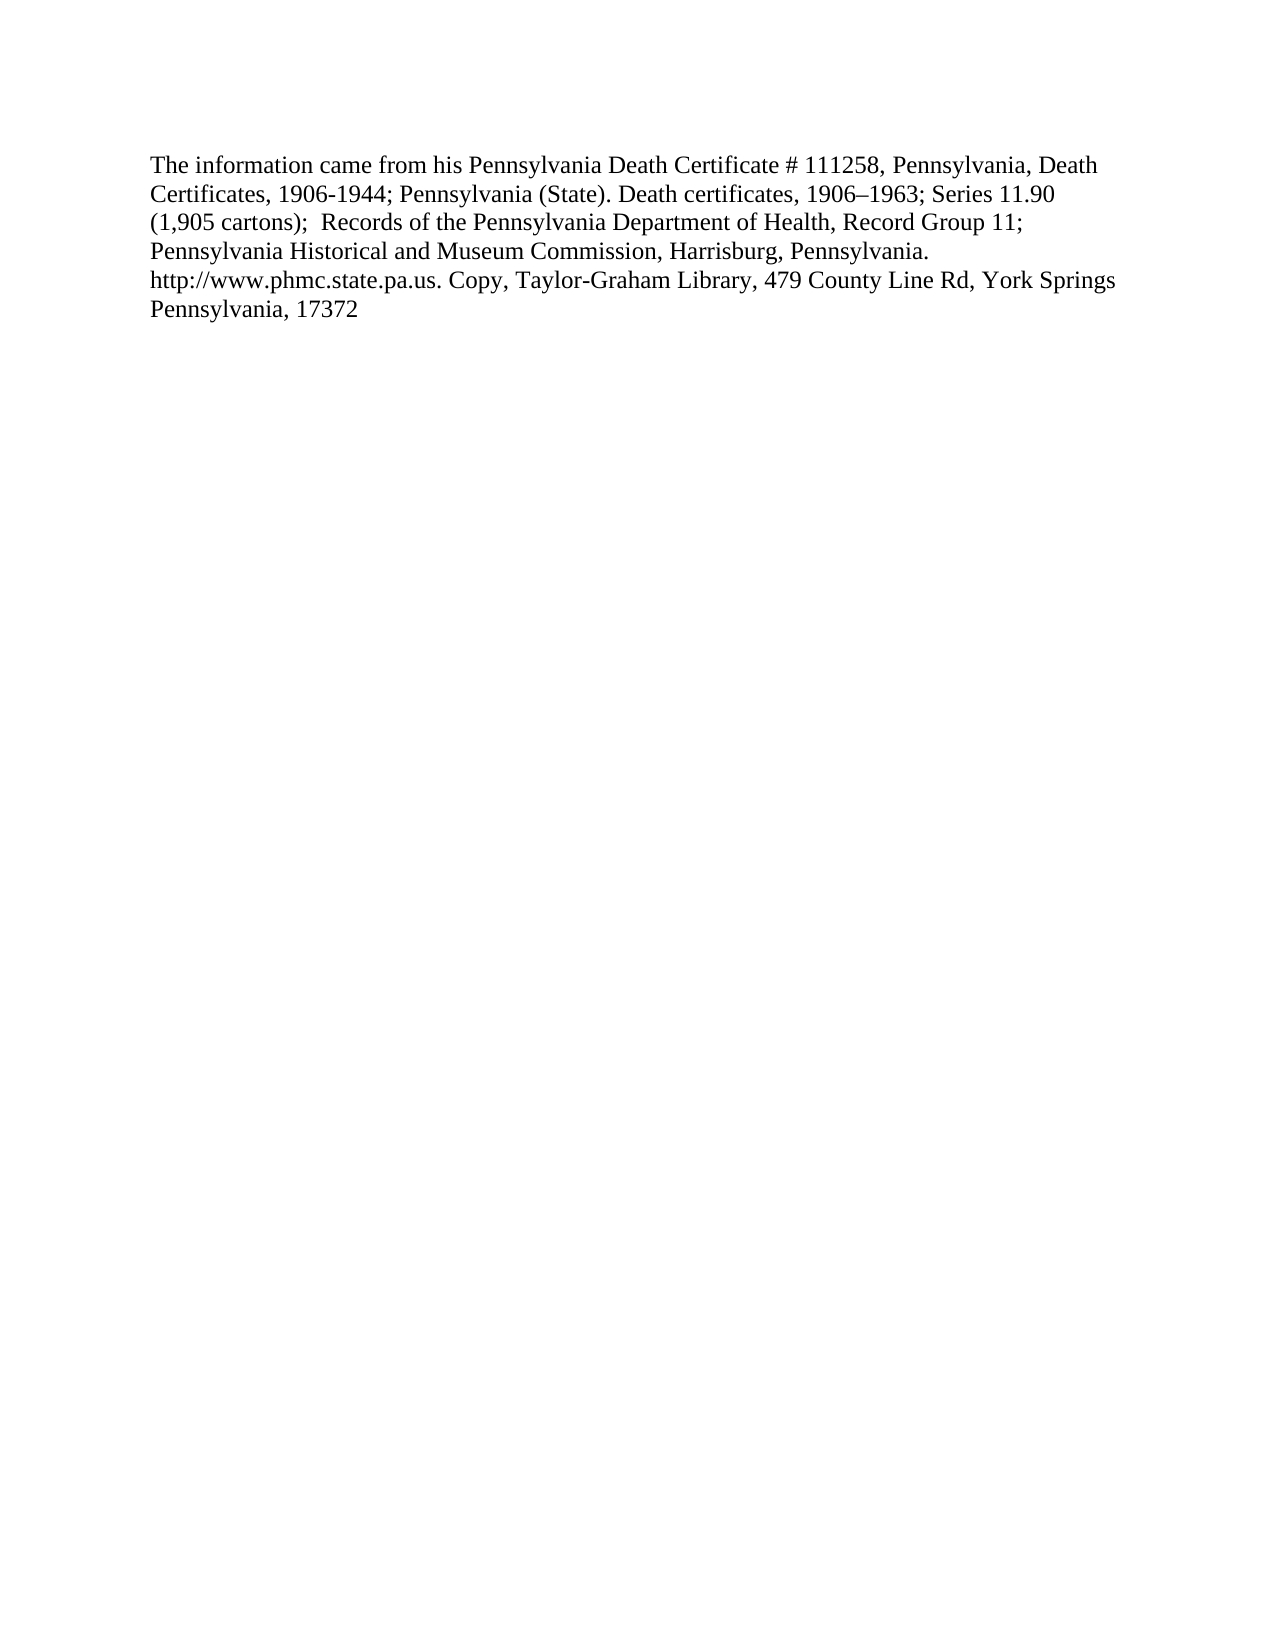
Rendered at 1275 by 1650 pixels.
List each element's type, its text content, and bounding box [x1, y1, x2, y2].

text The information came from his Pennsylvania Death Certificate # 111258, Pennsylvania, Death Certificates, 1906-1944; Pennsylvania (State). Death certificates, 1906–1963; Series 11.90 (1,905 cartons); Records of the Pennsylvania Department of Health, Record Group 11; Pennsylvania Historical and Museum Commission, Harrisburg, Pennsylvania. http://www.phmc.state.pa.us. Copy, Taylor-Graham Library, 479 County Line Rd, York Springs Pennsylvania, 17372 [150, 150, 1125, 322]
